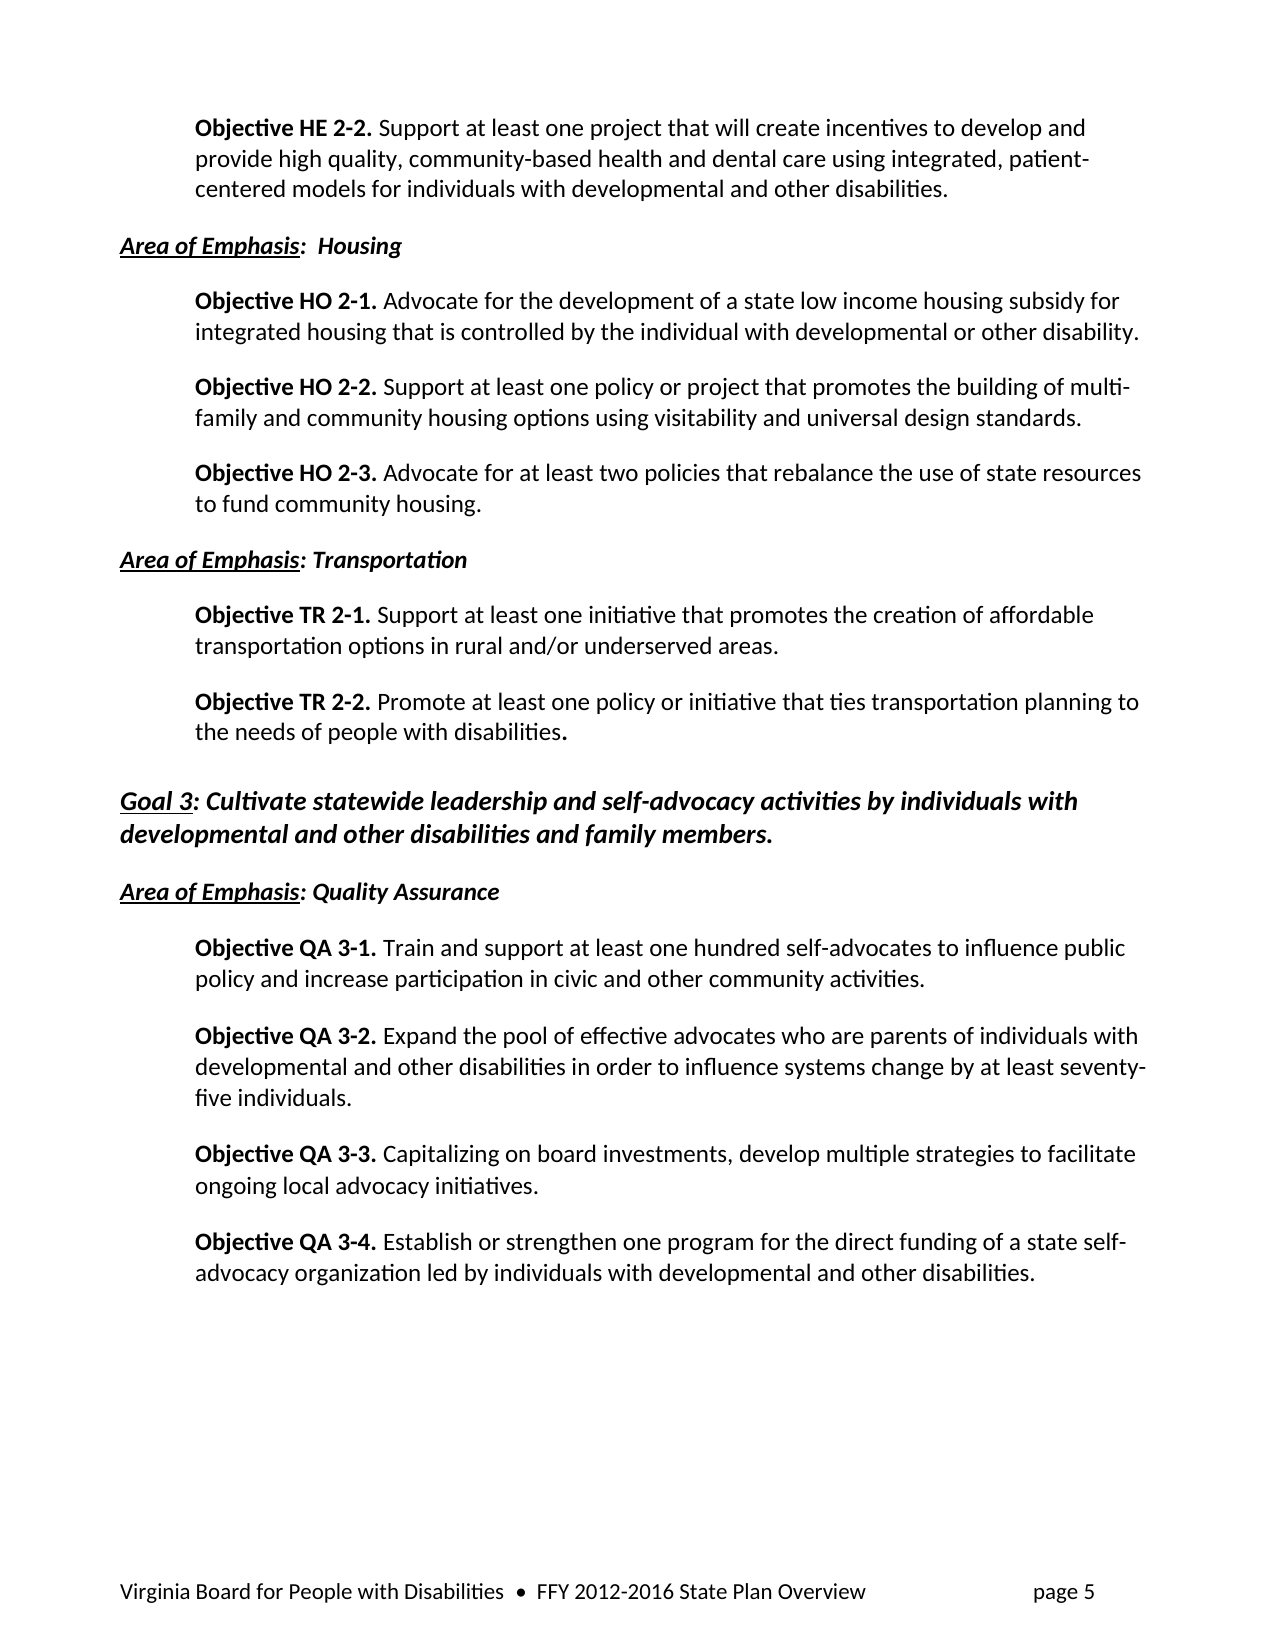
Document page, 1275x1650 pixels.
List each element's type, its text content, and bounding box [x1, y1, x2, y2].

text Objective QA 3-2. Expand the pool of effective advocates who are parents of individuals with developmental and other disabilities in order to influence systems change by at least seventy-five individuals. [195, 1019, 1162, 1113]
text Objective HO 2-1. Advocate for the development of a state low income housing subsidy for integrated housing that is controlled by the individual with developmental or other disability. [195, 285, 1162, 346]
text Objective QA 3-3. Capitalizing on board investments, develop multiple strategies to facilitate ongoing local advocacy initiatives. [195, 1138, 1162, 1200]
text Objective TR 2-1. Support at least one initiative that promotes the creation of affordable transportation options in rural and/or underserved areas. [195, 600, 1162, 661]
text Objective TR 2-2. Promote at least one policy or initiative that ties transportation planning to the needs of people with disabilities. [195, 686, 1162, 747]
text Objective HO 2-3. Advocate for at least two policies that rebalance the use of state resources to fund community housing. [195, 457, 1162, 518]
text Area of Emphasis: Transportation [120, 543, 1162, 575]
text Objective QA 3-1. Train and support at least one hundred self-advocates to influence public policy and increase participation in civic and other community activities. [195, 932, 1162, 994]
text Objective HE 2-2. Support at least one project that will create incentives to develop and provide high quality, community-based health and dental care using integrated, patient-centered models for individuals with developmental and other disabilities. [195, 112, 1162, 204]
text Area of Emphasis: Quality Assurance [120, 875, 1162, 907]
text Objective QA 3-4. Establish or strengthen one program for the direct funding of a state self-advocacy organization led by individuals with developmental and other disabilities. [195, 1225, 1162, 1288]
text Area of Emphasis: Housing [120, 229, 1162, 260]
text Objective HO 2-2. Support at least one policy or project that promotes the building of multi-family and community housing options using visitability and universal design standards. [195, 371, 1162, 432]
text Goal 3: Cultivate statewide leadership and self-advocacy activities by individuals with developmental and other disabilities and family members. [120, 784, 1162, 850]
